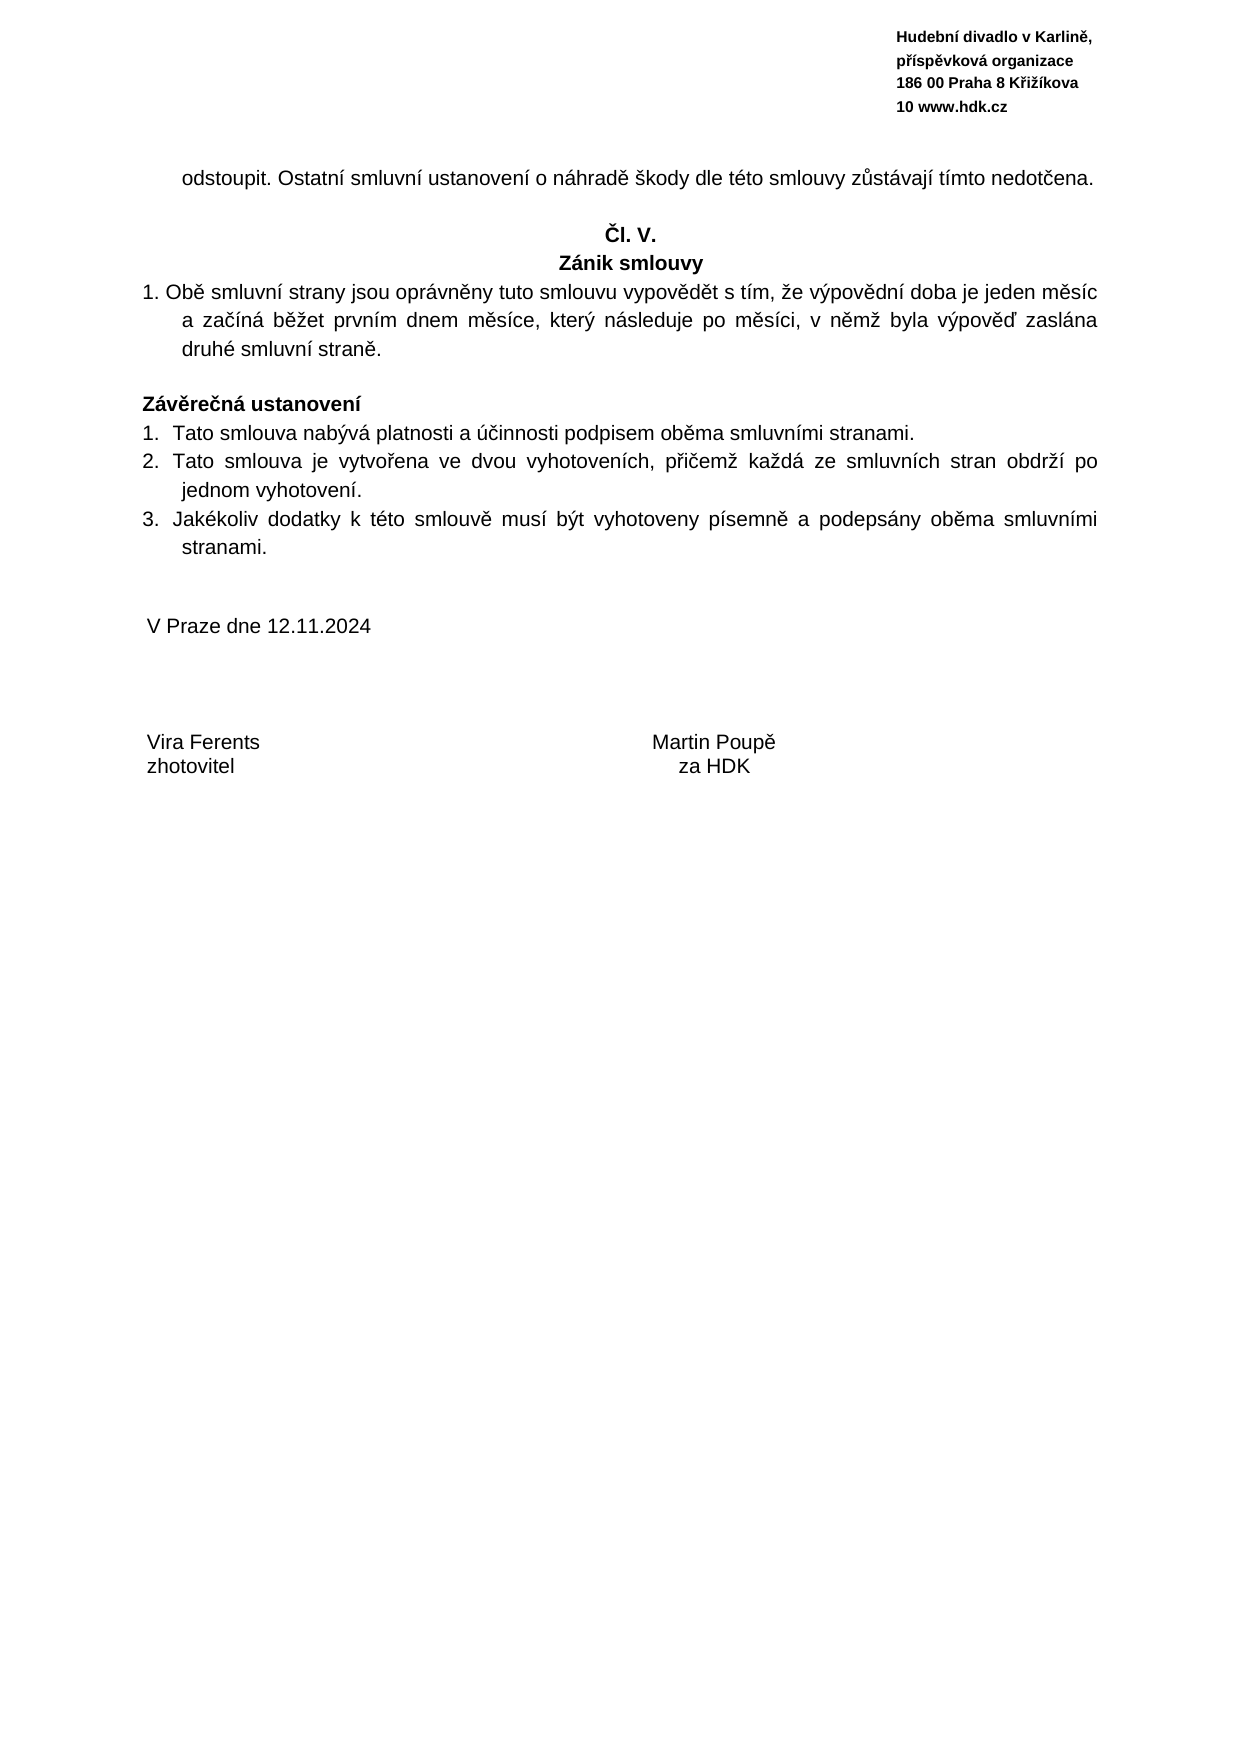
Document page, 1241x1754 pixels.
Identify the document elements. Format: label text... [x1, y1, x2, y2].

list Tato smlouva nabývá platnosti a účinnosti podpisem oběma smluvními stranami. [142, 418, 1213, 446]
text Hudební divadlo v Karlině, příspěvková organizace 186 00 Praha 8 Křižíkova 10 www.hdk.cz [896, 24, 1099, 117]
text 1. Obě smluvní strany jsou oprávněny tuto smlouvu vypovědět s tím, že výpovědní doba je jeden měsíc a začíná běžet prvním dnem měsíce, který následuje po měsíci, v němž byla výpověď zaslána druhé smluvní straně. [142, 276, 1099, 362]
text odstoupit. Ostatní smluvní ustanovení o náhradě škody dle této smlouvy zůstávají tímto nedotčena. [182, 162, 1099, 191]
text Vira Ferents Martin Poupě [147, 731, 834, 754]
text V Praze dne 12.11.2024 [147, 614, 834, 638]
subtitle Zánik smlouvy [559, 248, 1213, 276]
list Tato smlouva je vytvořena ve dvou vyhotoveních, přičemž každá ze smluvních stran obdrží po jednom vyhotovení. [142, 446, 1099, 503]
subtitle Závěrečná ustanovení [142, 389, 1213, 418]
text zhotovitel za HDK [147, 754, 834, 778]
subtitle Čl. V. [604, 219, 1213, 248]
list Jakékoliv dodatky k této smlouvě musí být vyhotoveny písemně a podepsány oběma smluvními stranami. [142, 503, 1099, 560]
